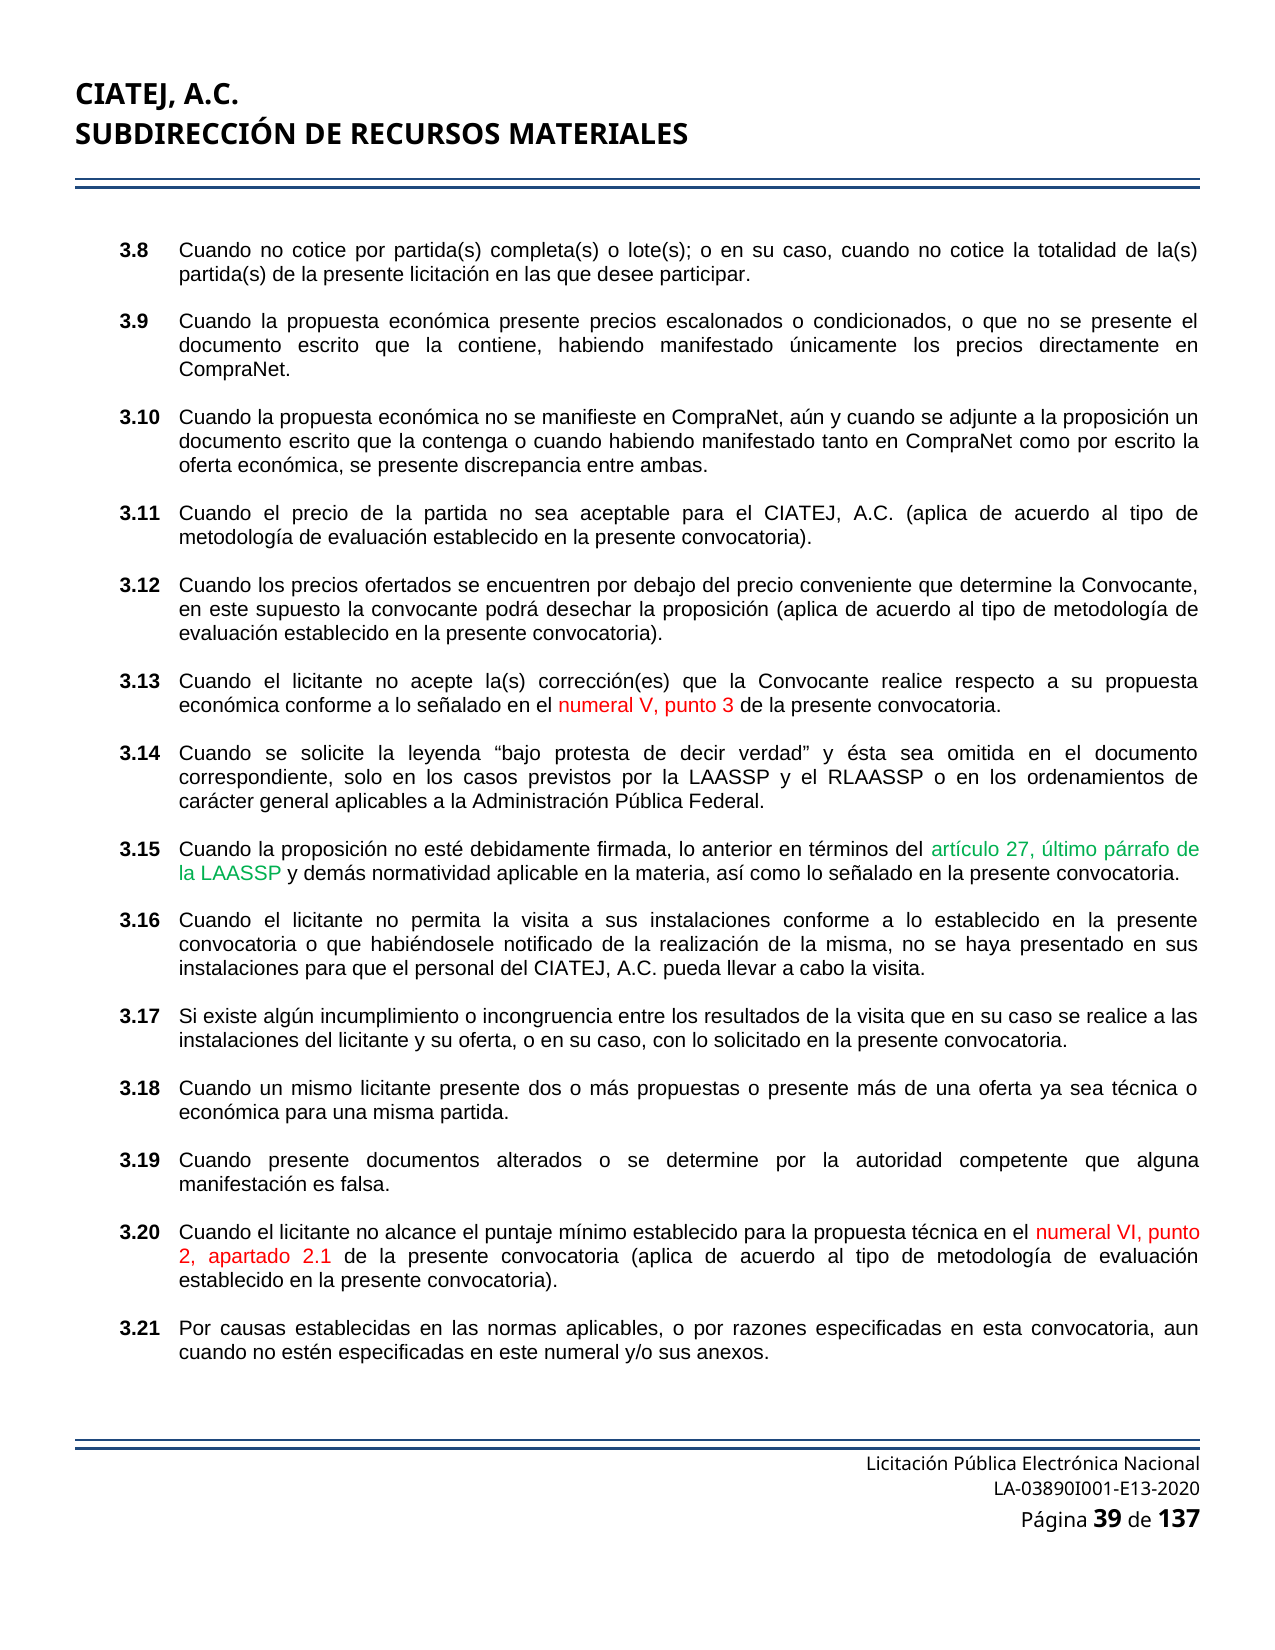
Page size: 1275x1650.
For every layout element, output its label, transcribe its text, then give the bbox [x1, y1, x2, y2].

list Cuando la proposición no esté debidamente firmada, lo anterior en términos del artículo 27, último párrafo de la LAASSP y demás normatividad aplicable en la materia, así como lo señalado en la presente convocatoria. [119, 836, 1200, 884]
list Cuando no cotice por partida(s) completa(s) o lote(s); o en su caso, cuando no cotice la totalidad de la(s) partida(s) de la presente licitación en las que desee participar. [119, 237, 1200, 285]
list Cuando el licitante no acepte la(s) corrección(es) que la Convocante realice respecto a su propuesta económica conforme a lo señalado en el numeral V, punto 3 de la presente convocatoria. [119, 669, 1200, 717]
list Cuando la propuesta económica no se manifieste en CompraNet, aún y cuando se adjunte a la proposición un documento escrito que la contenga o cuando habiendo manifestado tanto en CompraNet como por escrito la oferta económica, se presente discrepancia entre ambas. [119, 405, 1200, 477]
list Cuando el precio de la partida no sea aceptable para el CIATEJ, A.C. (aplica de acuerdo al tipo de metodología de evaluación establecido en la presente convocatoria). [119, 501, 1200, 549]
list Cuando la propuesta económica presente precios escalonados o condicionados, o que no se presente el documento escrito que la contiene, habiendo manifestado únicamente los precios directamente en CompraNet. [119, 309, 1200, 381]
list Si existe algún incumplimiento o incongruencia entre los resultados de la visita que en su caso se realice a las instalaciones del licitante y su oferta, o en su caso, con lo solicitado en la presente convocatoria. [119, 1004, 1200, 1052]
list Cuando presente documentos alterados o se determine por la autoridad competente que alguna manifestación es falsa. [119, 1148, 1200, 1196]
list Cuando un mismo licitante presente dos o más propuestas o presente más de una oferta ya sea técnica o económica para una misma partida. [119, 1076, 1200, 1124]
list Cuando el licitante no alcance el puntaje mínimo establecido para la propuesta técnica en el numeral VI, punto 2, apartado 2.1 de la presente convocatoria (aplica de acuerdo al tipo de metodología de evaluación establecido en la presente convocatoria). [119, 1220, 1200, 1292]
list Cuando los precios ofertados se encuentren por debajo del precio conveniente que determine la Convocante, en este supuesto la convocante podrá desechar la proposición (aplica de acuerdo al tipo de metodología de evaluación establecido en la presente convocatoria). [119, 573, 1200, 645]
list Por causas establecidas en las normas aplicables, o por razones especificadas en esta convocatoria, aun cuando no estén especificadas en este numeral y/o sus anexos. [119, 1316, 1200, 1363]
list Cuando el licitante no permita la visita a sus instalaciones conforme a lo establecido en la presente convocatoria o que habiéndosele notificado de la realización de la misma, no se haya presentado en sus instalaciones para que el personal del CIATEJ, A.C. pueda llevar a cabo la visita. [119, 908, 1200, 980]
list Cuando se solicite la leyenda “bajo protesta de decir verdad” y ésta sea omitida en el documento correspondiente, solo en los casos previstos por la LAASSP y el RLAASSP o en los ordenamientos de carácter general aplicables a la Administración Pública Federal. [119, 741, 1200, 812]
